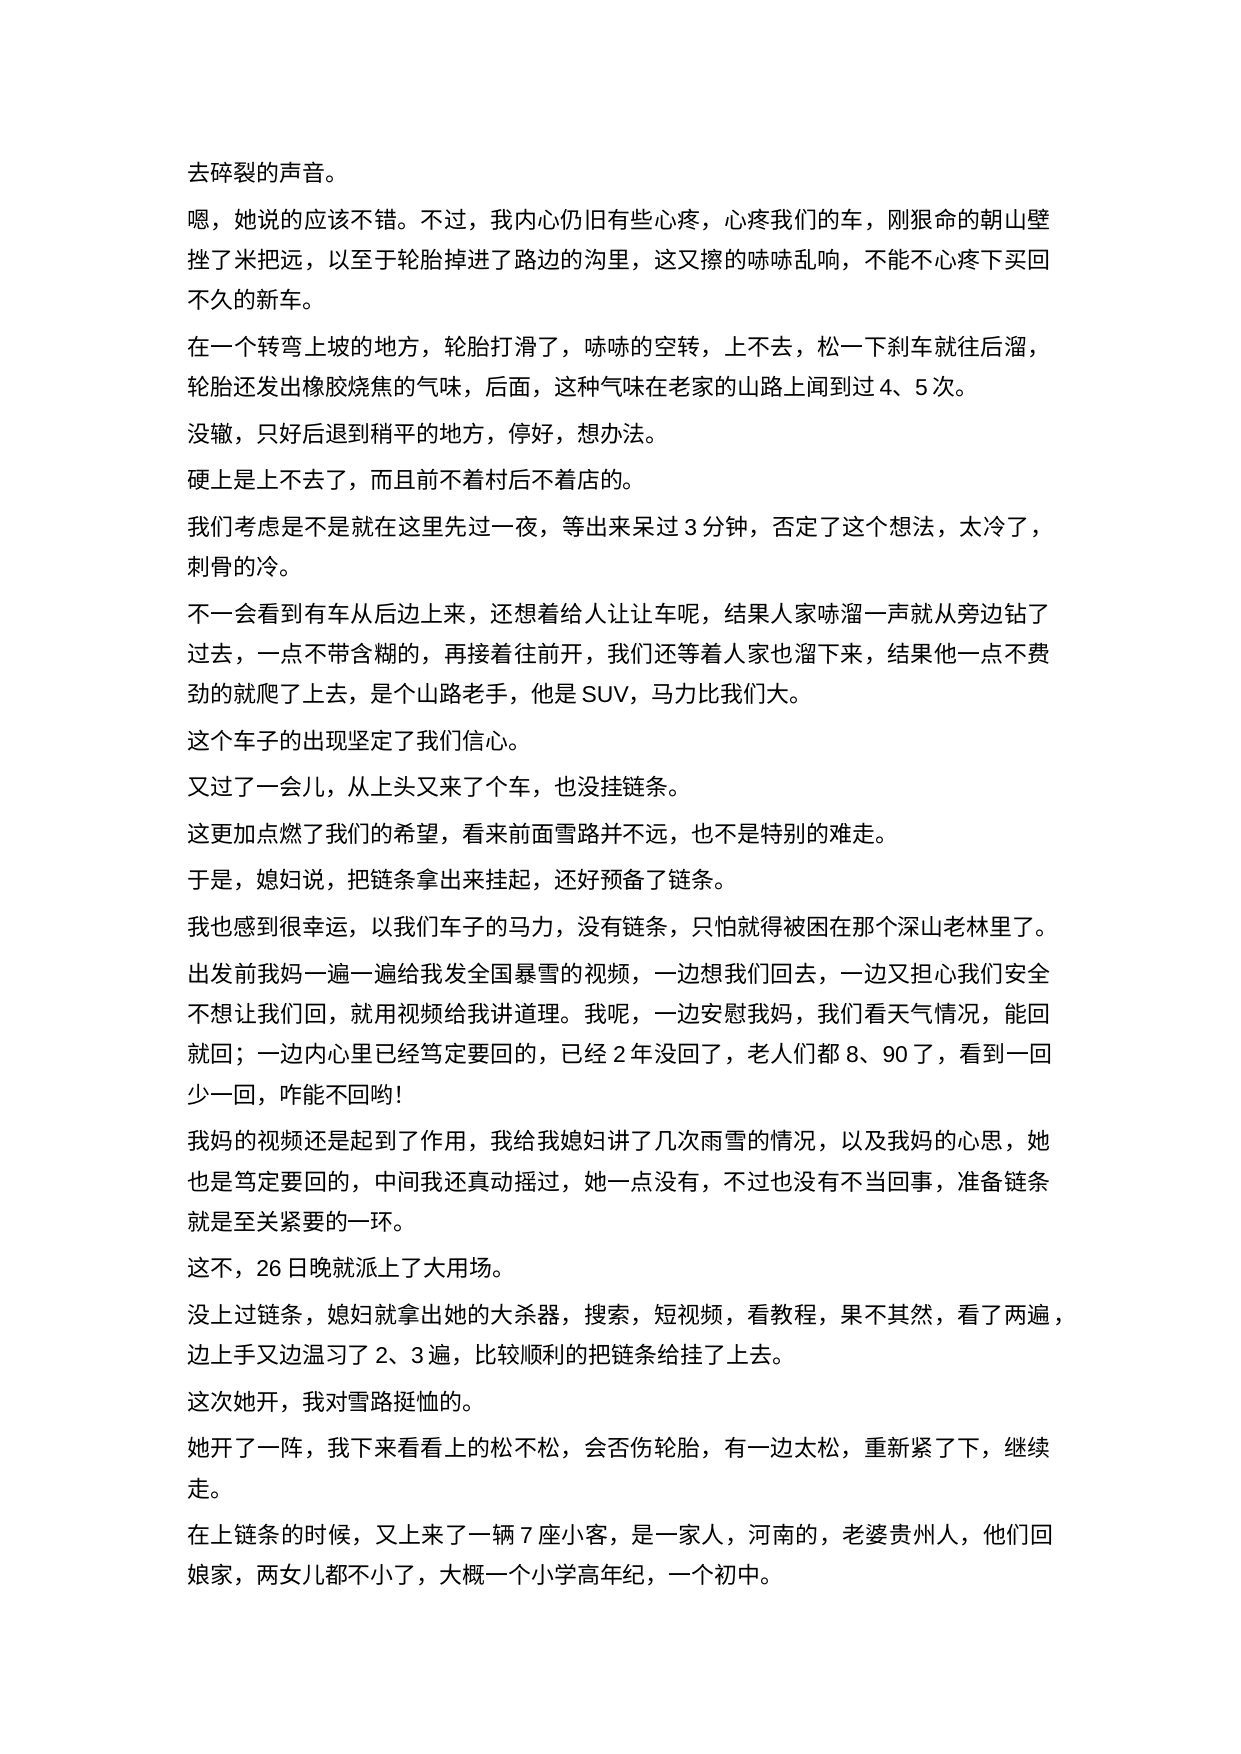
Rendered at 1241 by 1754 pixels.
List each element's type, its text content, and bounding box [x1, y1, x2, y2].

text 又过了一会儿，从上头又来了个车，也没挂链条。 [187, 766, 1053, 806]
text 没上过链条，媳妇就拿出她的大杀器，搜索，短视频，看教程，果不其然，看了两遍，边上手又边温习了2、3遍，比较顺利的把链条给挂了上去。 [187, 1293, 1053, 1374]
text 硬上是上不去了，而且前不着村后不着店的。 [187, 458, 1053, 499]
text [187, 151, 1053, 192]
text 这更加点燃了我们的希望，看来前面雪路并不远，也不是特别的难走。 [187, 812, 1053, 853]
text 这次她开，我对雪路挺恤的。 [187, 1380, 1053, 1420]
text 我也感到很幸运，以我们车子的马力，没有链条，只怕就得被困在那个深山老林里了。 [187, 905, 1053, 946]
text 她开了一阵，我下来看看上的松不松，会否伤轮胎，有一边太松，重新紧了下，继续走。 [187, 1427, 1053, 1507]
text 我们考虑是不是就在这里先过一夜，等出来呆过3分钟，否定了这个想法，太冷了，刺骨的冷。 [187, 505, 1053, 586]
text 在上链条的时候，又上来了一辆7座小客，是一家人，河南的，老婆贵州人，他们回娘家，两女儿都不小了，大概一个小学高年纪，一个初中。 [187, 1513, 1053, 1594]
text 于是，媳妇说，把链条拿出来挂起，还好预备了链条。 [187, 859, 1053, 899]
text 不一会看到有车从后边上来，还想着给人让让车呢，结果人家哧溜一声就从旁边钻了过去，一点不带含糊的，再接着往前开，我们还等着人家也溜下来，结果他一点不费劲的就爬了上去，是个山路老手，他是SUV，马力比我们大。 [187, 592, 1053, 713]
text 这个车子的出现坚定了我们信心。 [187, 719, 1053, 759]
text 出发前我妈一遍一遍给我发全国暴雪的视频，一边想我们回去，一边又担心我们安全不想让我们回，就用视频给我讲道理。我呢，一边安慰我妈，我们看天气情况，能回就回；一边内心里已经笃定要回的，已经2年没回了，老人们都8、90了，看到一回少一回，咋能不回哟！ [187, 952, 1053, 1113]
text 在一个转弯上坡的地方，轮胎打滑了，哧哧的空转，上不去，松一下刹车就往后溜，轮胎还发出橡胶烧焦的气味，后面，这种气味在老家的山路上闻到过4、5次。 [187, 325, 1053, 406]
text 这不，26日晚就派上了大用场。 [187, 1247, 1053, 1287]
text 没辙，只好后退到稍平的地方，停好，想办法。 [187, 412, 1053, 452]
text 我妈的视频还是起到了作用，我给我媳妇讲了几次雨雪的情况，以及我妈的心思，她也是笃定要回的，中间我还真动摇过，她一点没有，不过也没有不当回事，准备链条就是至关紧要的一环。 [187, 1119, 1053, 1240]
text 嗯，她说的应该不错。不过，我内心仍旧有些心疼，心疼我们的车，刚狠命的朝山壁挫了米把远，以至于轮胎掉进了路边的沟里，这又擦的哧哧乱响，不能不心疼下买回不久的新车。 [187, 198, 1053, 319]
